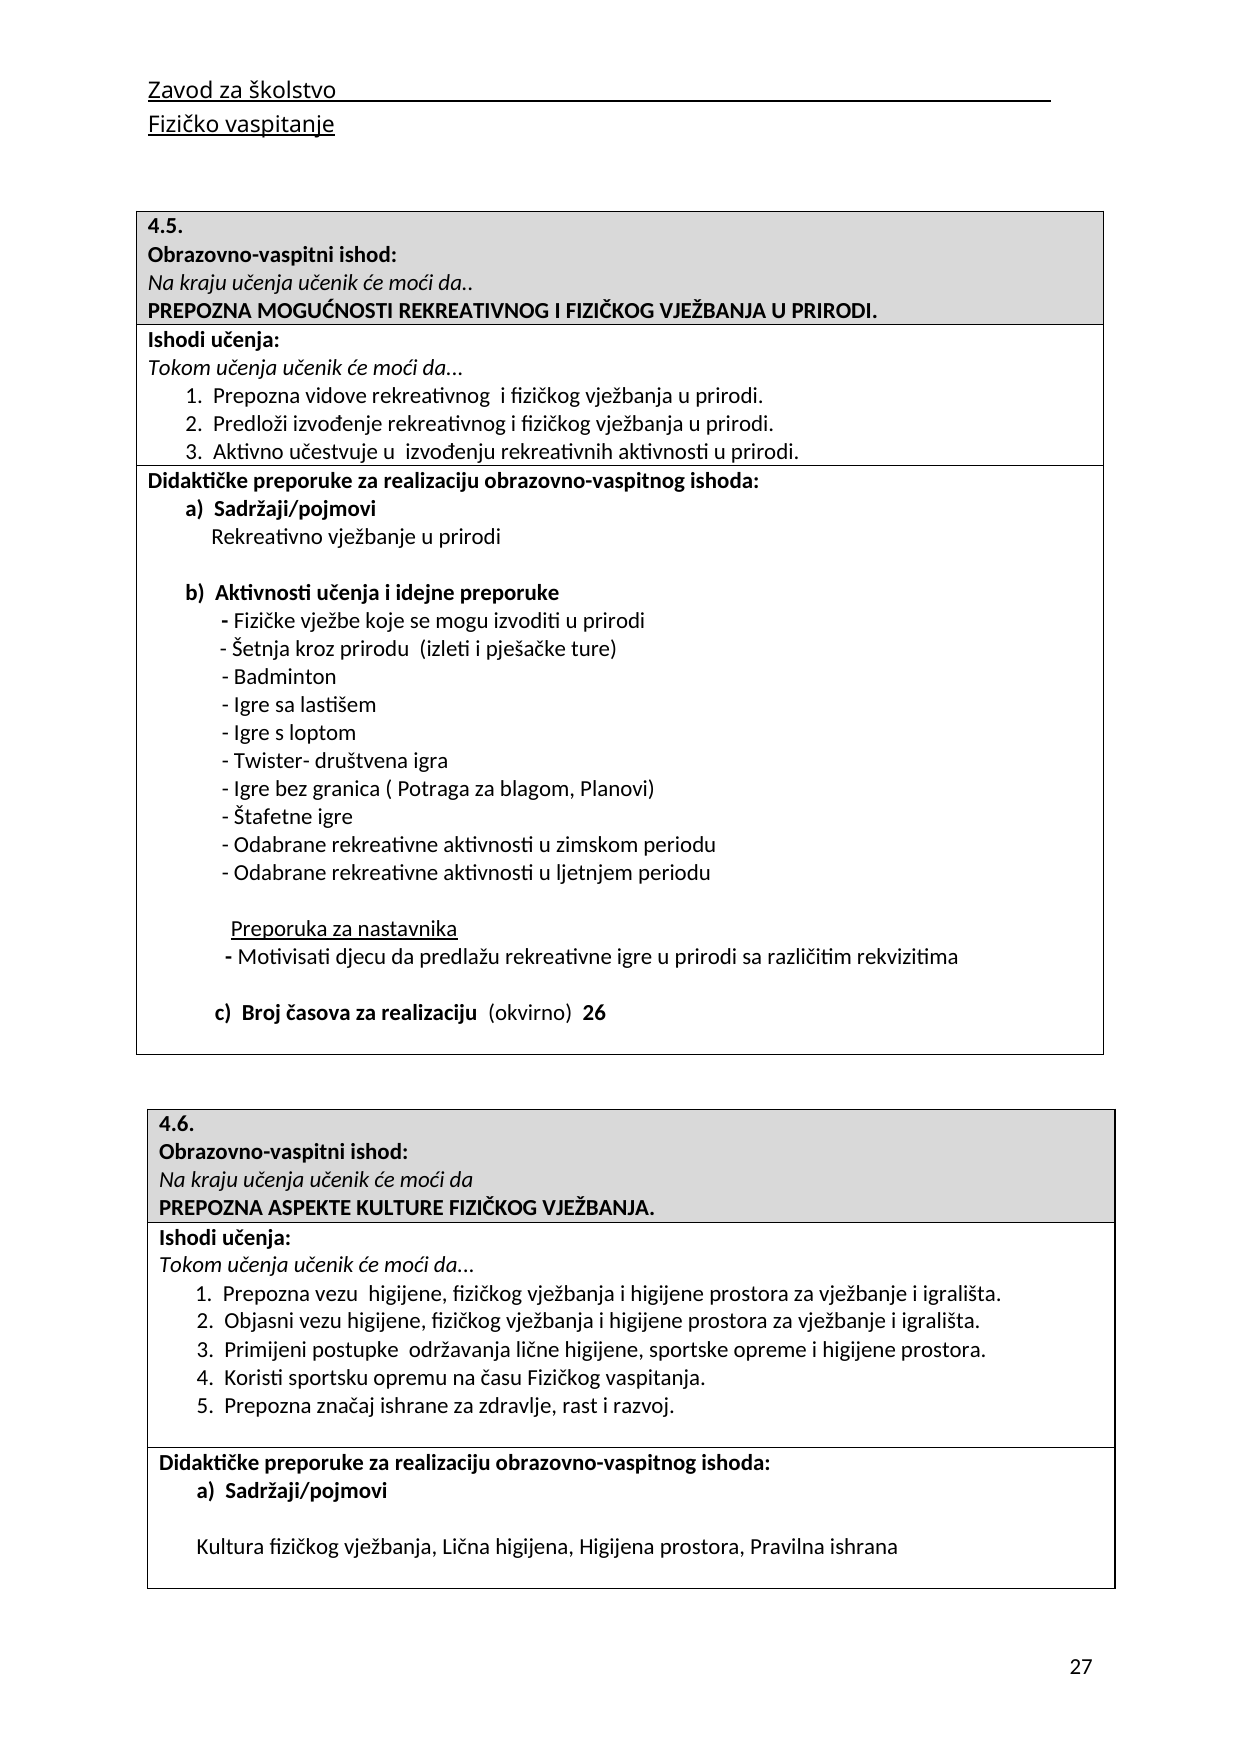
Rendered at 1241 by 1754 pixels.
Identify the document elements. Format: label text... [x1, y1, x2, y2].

table_header 4.5. Obrazovno-vaspitni ishod: Na kraju učenja učenik će moći da.. PREPOZNA MOGUĆNOSTI REKREATIVNOG I FIZIČKOG VJEŽBANJA U PRIRODI. [137, 212, 1103, 324]
table_header 4.6. Obrazovno-vaspitni ishod: Na kraju učenja učenik će moći da PREPOZNA ASPEKTE KULTURE FIZIČKOG VJEŽBANJA. [148, 1110, 1114, 1222]
table_cell Ishodi učenja: Tokom učenja učenik će moći da... 1. Prepozna vezu higijene, fizičkog vježbanja i higijene prostora za vježbanje i igrališta. 2. Objasni vezu higijene, fizičkog vježbanja i higijene prostora za vježbanje i igrališta. 3. Primijeni postupke održavanja lične higijene, sportske opreme i higijene prostora. 4. Koristi sportsku opremu na času Fizičkog vaspitanja. 5. Prepozna značaj ishrane za zdravlje, rast i razvoj. [148, 1223, 1114, 1447]
table_cell Ishodi učenja: Tokom učenja učenik će moći da... 1. Prepozna vidove rekreativnog i fizičkog vježbanja u prirodi. 2. Predloži izvođenje rekreativnog i fizičkog vježbanja u prirodi. 3. Aktivno učestvuje u izvođenju rekreativnih aktivnosti u prirodi. [137, 325, 1103, 465]
table_cell Didaktičke preporuke za realizaciju obrazovno-vaspitnog ishoda: a) Sadržaji/pojmovi Rekreativno vježbanje u prirodi b) Aktivnosti učenja i idejne preporuke - Fizičke vježbe koje se mogu izvoditi u prirodi - Šetnja kroz prirodu (izleti i pješačke ture) - Badminton - Igre sa lastišem - Igre s loptom - Twister- društvena igra - Igre bez granica ( Potraga za blagom, Planovi) - Štafetne igre - Odabrane rekreativne aktivnosti u zimskom periodu - Odabrane rekreativne aktivnosti u ljetnjem periodu Preporuka za nastavnika - Motivisati djecu da predlažu rekreativne igre u prirodi sa različitim rekvizitima c) Broj časova za realizaciju (okvirno) 26 [137, 466, 1103, 1054]
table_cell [148, 1448, 1114, 1588]
